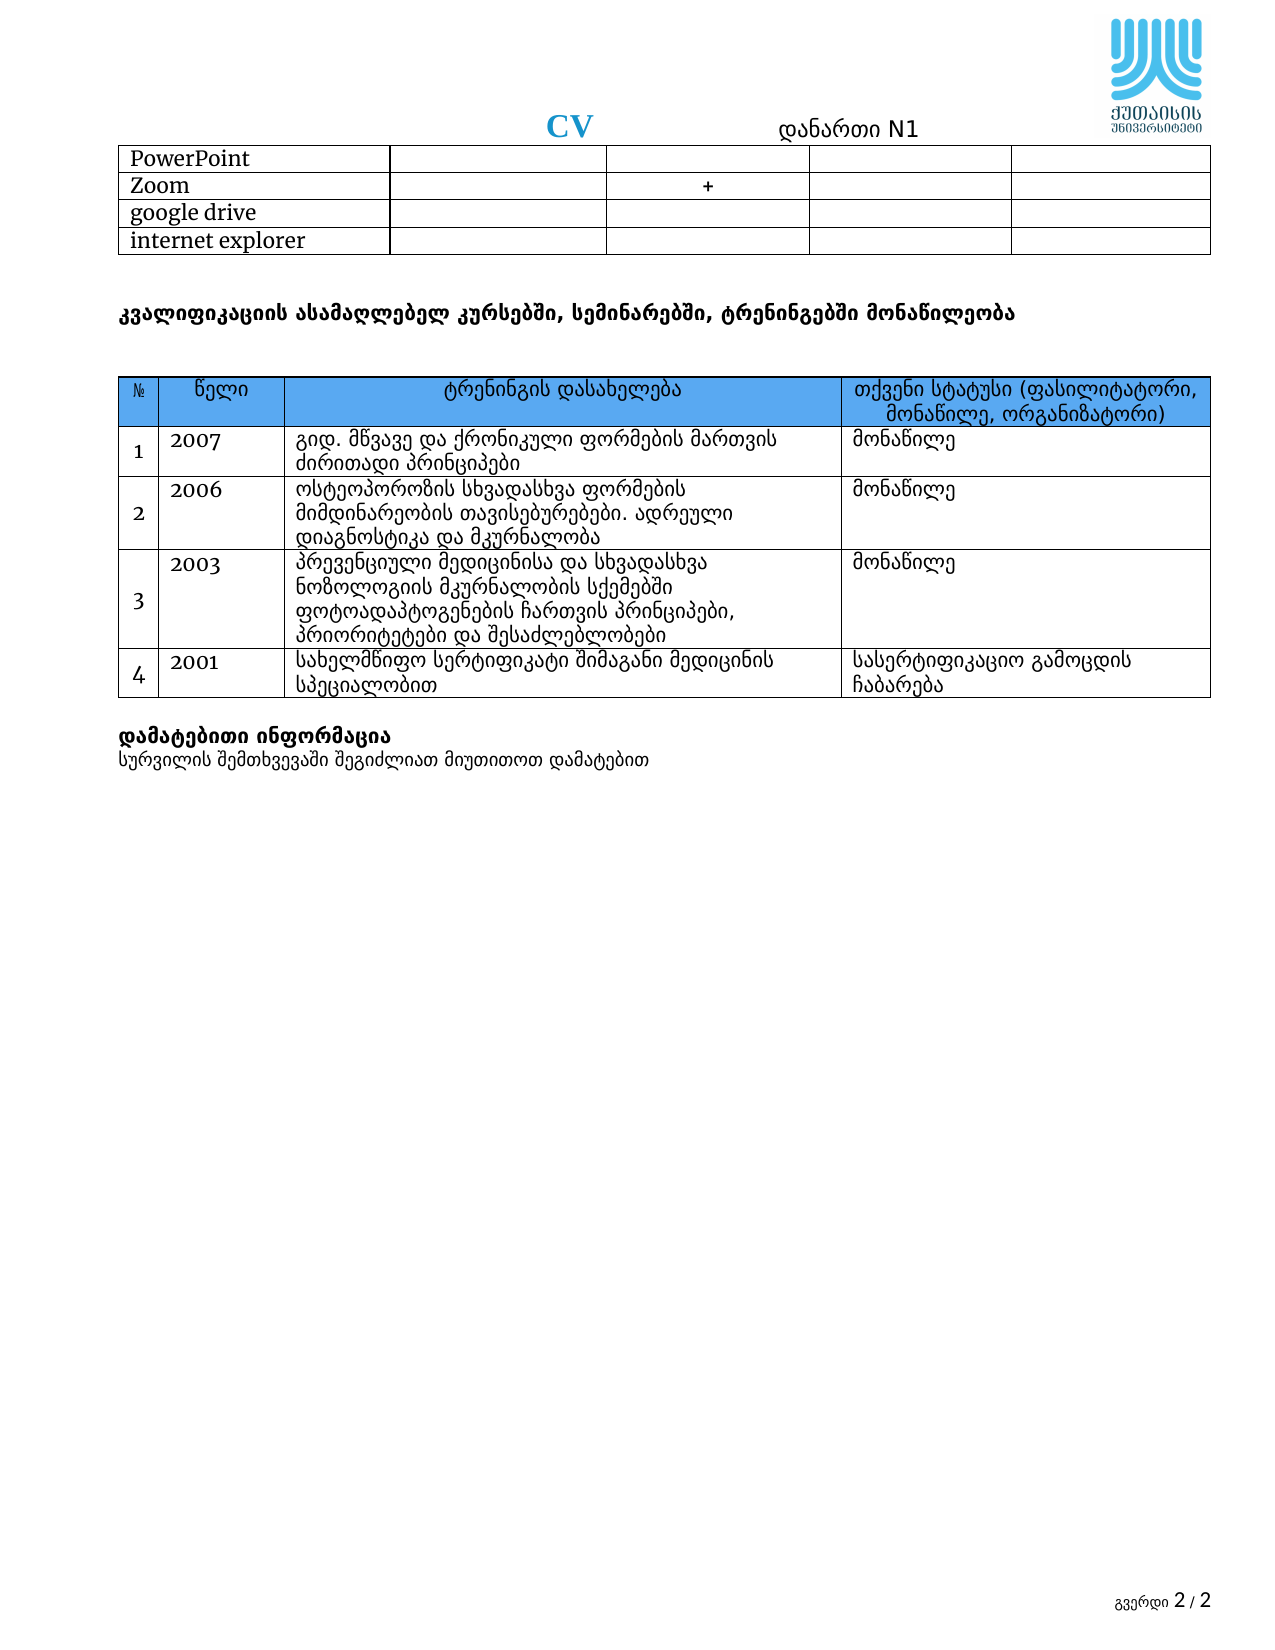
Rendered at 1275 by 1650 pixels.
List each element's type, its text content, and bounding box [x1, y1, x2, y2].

table_cell [1012, 173, 1210, 199]
table_cell [285, 649, 841, 697]
table_cell [391, 228, 606, 254]
table_cell [285, 550, 841, 647]
table_cell [607, 200, 809, 227]
table_cell 2001 [159, 649, 284, 697]
table_cell + [607, 173, 809, 199]
table_cell [842, 427, 1210, 476]
table_cell 2003 [159, 550, 284, 647]
table_cell [842, 477, 1210, 549]
table_cell [285, 427, 841, 476]
table_cell [810, 200, 1011, 227]
picture [1094, 14, 1211, 138]
table_cell + [607, 146, 809, 172]
table_cell 2 [119, 477, 158, 549]
table_cell Microsoft Office PowerPoint [119, 146, 389, 172]
table_cell [810, 228, 1011, 254]
table_cell 3 [119, 550, 158, 647]
table_cell [810, 146, 1011, 172]
table_cell 4 [119, 649, 158, 697]
table_cell 2006 [159, 477, 284, 549]
table_cell google drive [119, 200, 389, 227]
table_cell [391, 200, 606, 227]
table_cell [1012, 228, 1210, 254]
table_header [842, 378, 1210, 426]
table_cell 2007 [159, 427, 284, 476]
table_header [119, 378, 158, 426]
table_cell [810, 173, 1011, 199]
table_header [159, 378, 284, 426]
table_cell [607, 228, 809, 254]
table_cell [285, 477, 841, 549]
table_cell Zoom [119, 173, 389, 199]
table_cell [842, 649, 1210, 697]
table_cell [842, 550, 1210, 647]
table_cell [391, 173, 606, 199]
table_cell [1012, 146, 1210, 172]
table_cell internet explorer [119, 228, 389, 254]
table_header [285, 378, 841, 426]
table_cell [1012, 200, 1210, 227]
table_cell 1 [119, 427, 158, 476]
table_cell [391, 146, 606, 172]
